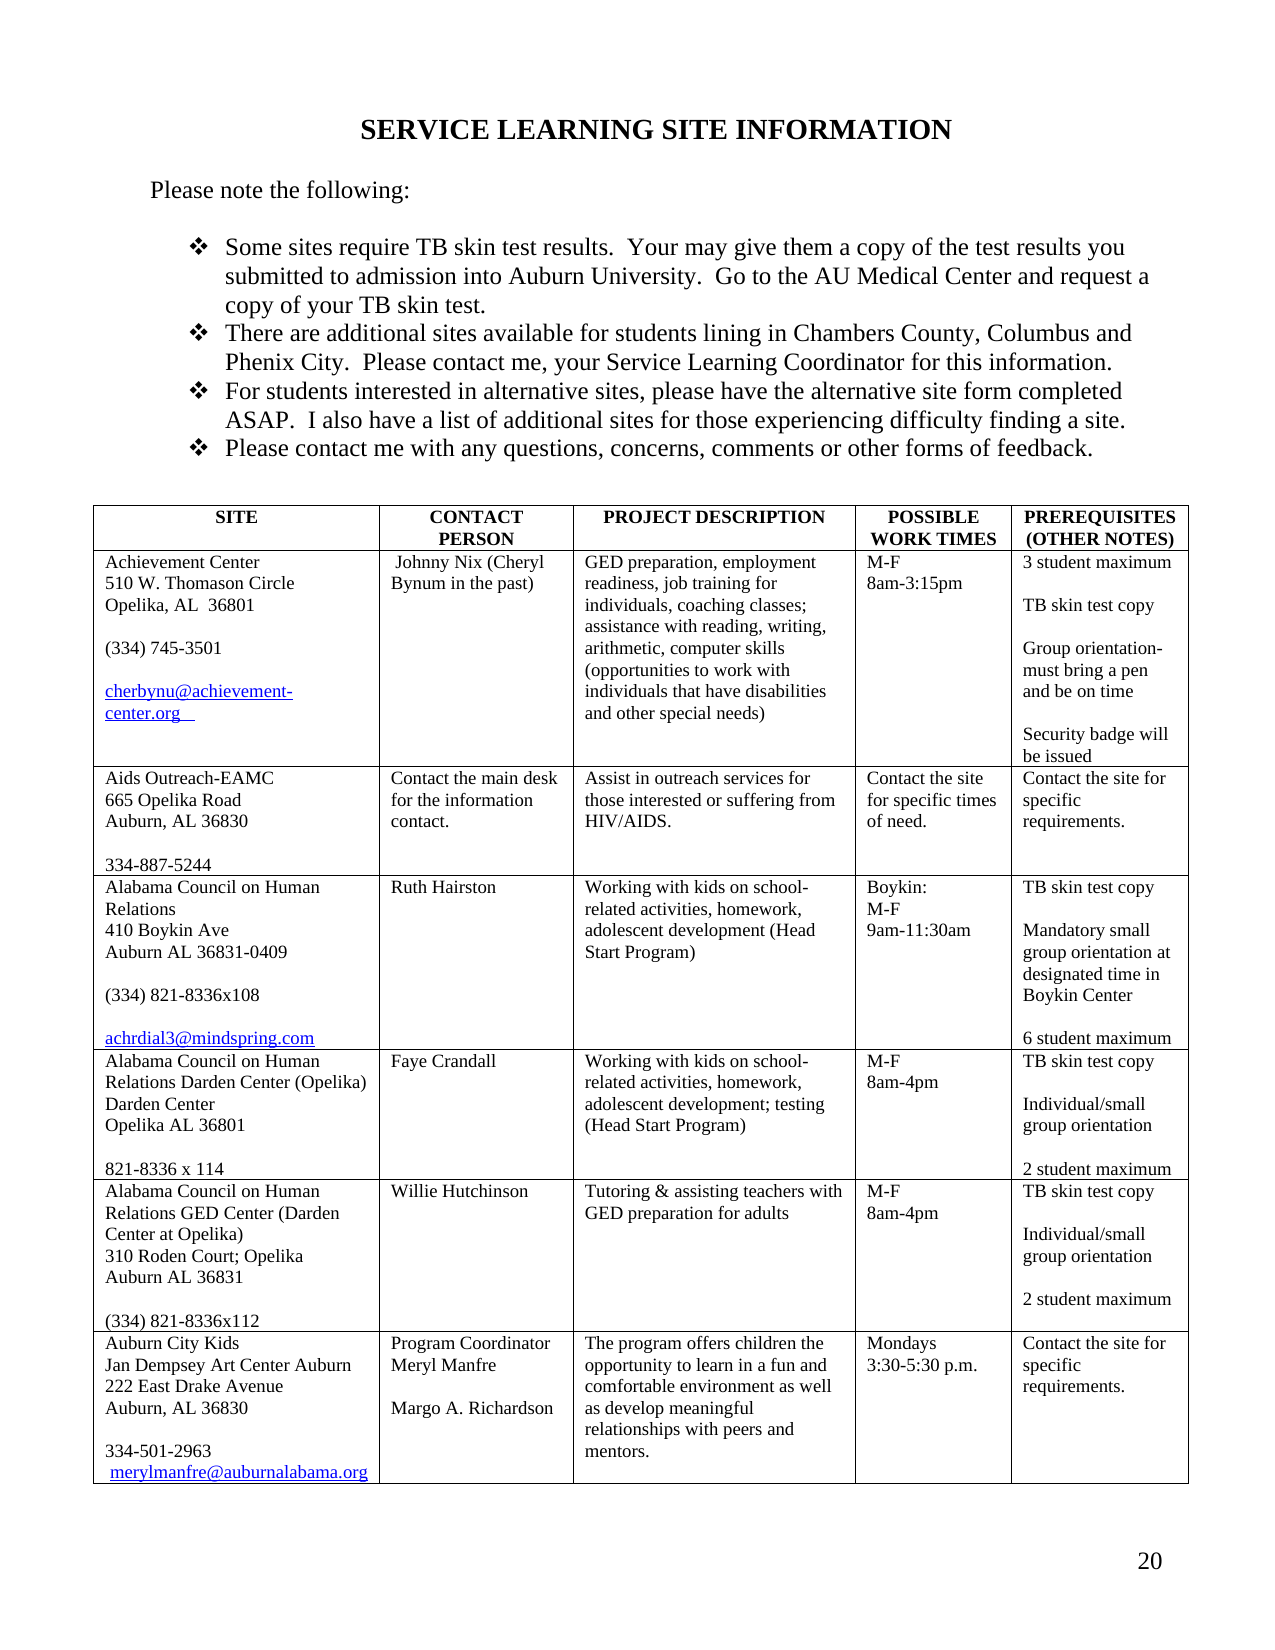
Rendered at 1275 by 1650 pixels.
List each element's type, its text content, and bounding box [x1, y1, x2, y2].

table_cell The program offers children the opportunity to learn in a fun and comfortable environment as well as develop meaningful relationships with peers and mentors. [574, 1332, 855, 1483]
table_cell Willie Hutchinson [380, 1180, 573, 1331]
text Please note the following: [150, 175, 1162, 203]
table_cell Ruth Hairston [380, 876, 573, 1049]
table_cell Tutoring & assisting teachers with GED preparation for adults [574, 1180, 855, 1331]
table_cell 510 (334) 745-3501 cherbynu@achievement-center.org [94, 551, 379, 766]
table_cell TB skin test copy Mandatory small group orientation at designated time in 6 student maximum [1012, 876, 1188, 1049]
list Some sites require TB skin test results. Your may give them a copy of the test results you submitted to admission into . Go to the AU Medical Center and request a copy of your TB skin test. [187, 232, 1162, 318]
table_cell Johnny Nix (Cheryl Bynum in the past) [380, 551, 573, 766]
table_cell Mondays [856, 1332, 1011, 1483]
text SERVICE LEARNING SITE INFORMATION [150, 112, 1162, 146]
table_cell Working with kids on school-related activities, homework, adolescent development; testing (Head Start Program) [574, 1050, 855, 1179]
list Please contact me with any questions, concerns, comments or other forms of feedback. [187, 433, 1162, 462]
table_cell Program Coordinator Meryl Manfre Margo A. Richardson [380, 1332, 573, 1483]
table_cell Aids Outreach-EAMC 334-887-5244 [94, 767, 379, 875]
table_cell Contact the main desk for the information contact. [380, 767, 573, 875]
table_cell Assist in outreach services for those interested or suffering from HIV/AIDS. [574, 767, 855, 875]
list There are additional sites available for students lining in , and . Please contact me, your Service Learning Coordinator for this information. [187, 318, 1162, 376]
table_cell TB skin test copy Individual/small group orientation 2 student maximum [1012, 1050, 1188, 1179]
table_cell M-F [856, 551, 1011, 766]
table_header PREREQUISITES (OTHER NOTES) [1012, 506, 1188, 549]
table_cell Contact the site for specific requirements. [1012, 767, 1188, 875]
table_cell Council on () Darden Center Opelika AL 36801 821-8336 x 114 [94, 1050, 379, 1179]
table_header SITE [94, 506, 379, 549]
table_cell Working with kids on school-related activities, homework, adolescent development (Head Start Program) [574, 876, 855, 1049]
table_cell Contact the site for specific times of need. [856, 767, 1011, 875]
table_cell 3 student maximum TB skin test copy Group orientation-must bring a pen and be on time Security badge will be issued [1012, 551, 1188, 766]
table_header CONTACT PERSON [380, 506, 573, 549]
table_cell Faye Crandall [380, 1050, 573, 1179]
table_cell Council on Human Relations (334) 821-8336x108 achrdial3@mindspring.com [94, 876, 379, 1049]
table_cell Contact the site for specific requirements. [1012, 1332, 1188, 1483]
table_cell M-F [856, 1180, 1011, 1331]
table_cell GED preparation, employment readiness, job training for individuals, coaching classes; assistance with reading, writing, arithmetic, computer skills (opportunities to work with individuals that have disabilities and other special needs) [574, 551, 855, 766]
table_cell M-F [856, 1050, 1011, 1179]
table_header POSSIBLE WORK TIMES [856, 506, 1011, 549]
list For students interested in alternative sites, please have the alternative site form completed ASAP. I also have a list of additional sites for those experiencing difficulty finding a site. [187, 376, 1162, 433]
table_cell Council on ( at ) ; (334) 821-8336x112 [94, 1180, 379, 1331]
table_cell Kids 334-501-2963 merylmanfre@auburnalabama.org [94, 1332, 379, 1483]
table_cell TB skin test copy Individual/small group orientation 2 student maximum [1012, 1180, 1188, 1331]
table_header PROJECT DESCRIPTION [574, 506, 855, 549]
table_cell Boykin: M-F 9am-11:30am [856, 876, 1011, 1049]
